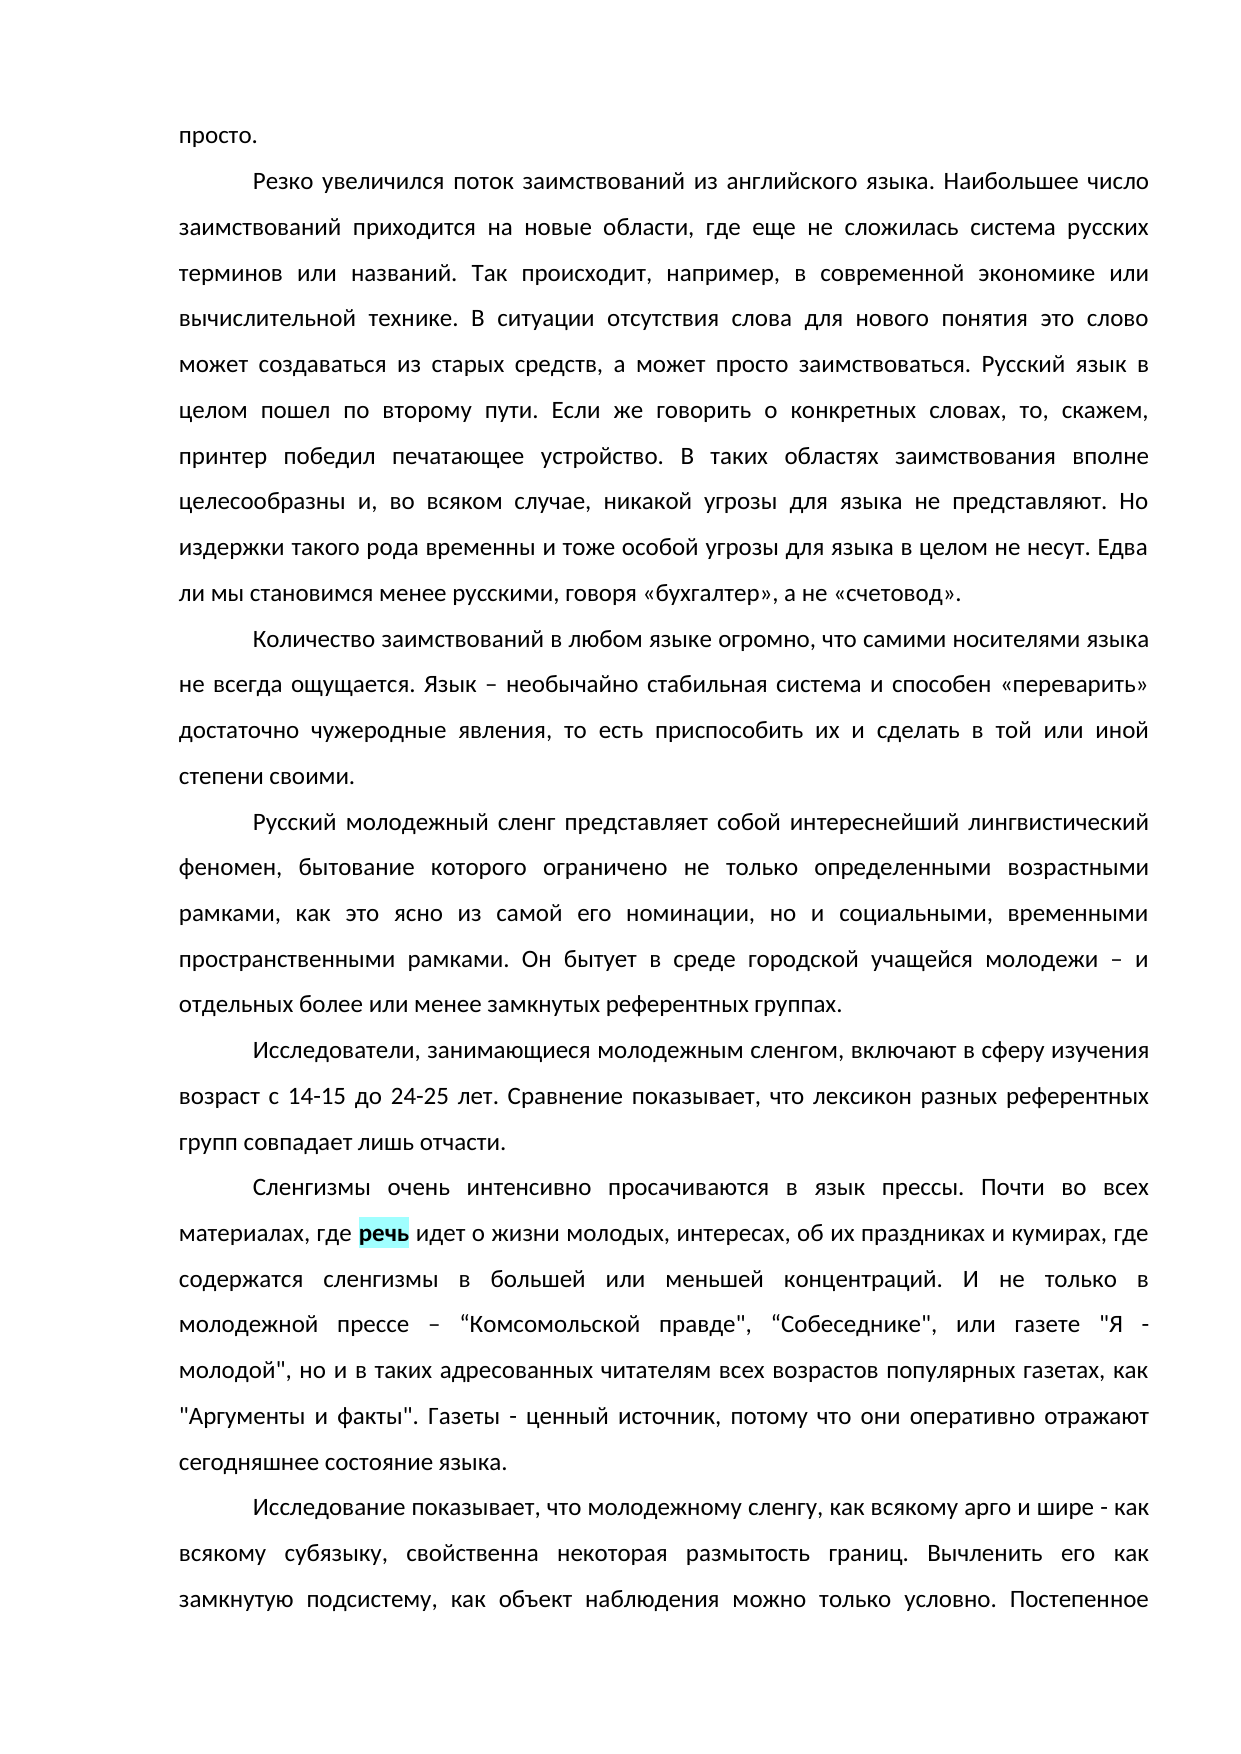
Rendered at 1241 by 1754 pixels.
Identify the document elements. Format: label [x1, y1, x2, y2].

table_cell [177, 118, 1152, 1615]
